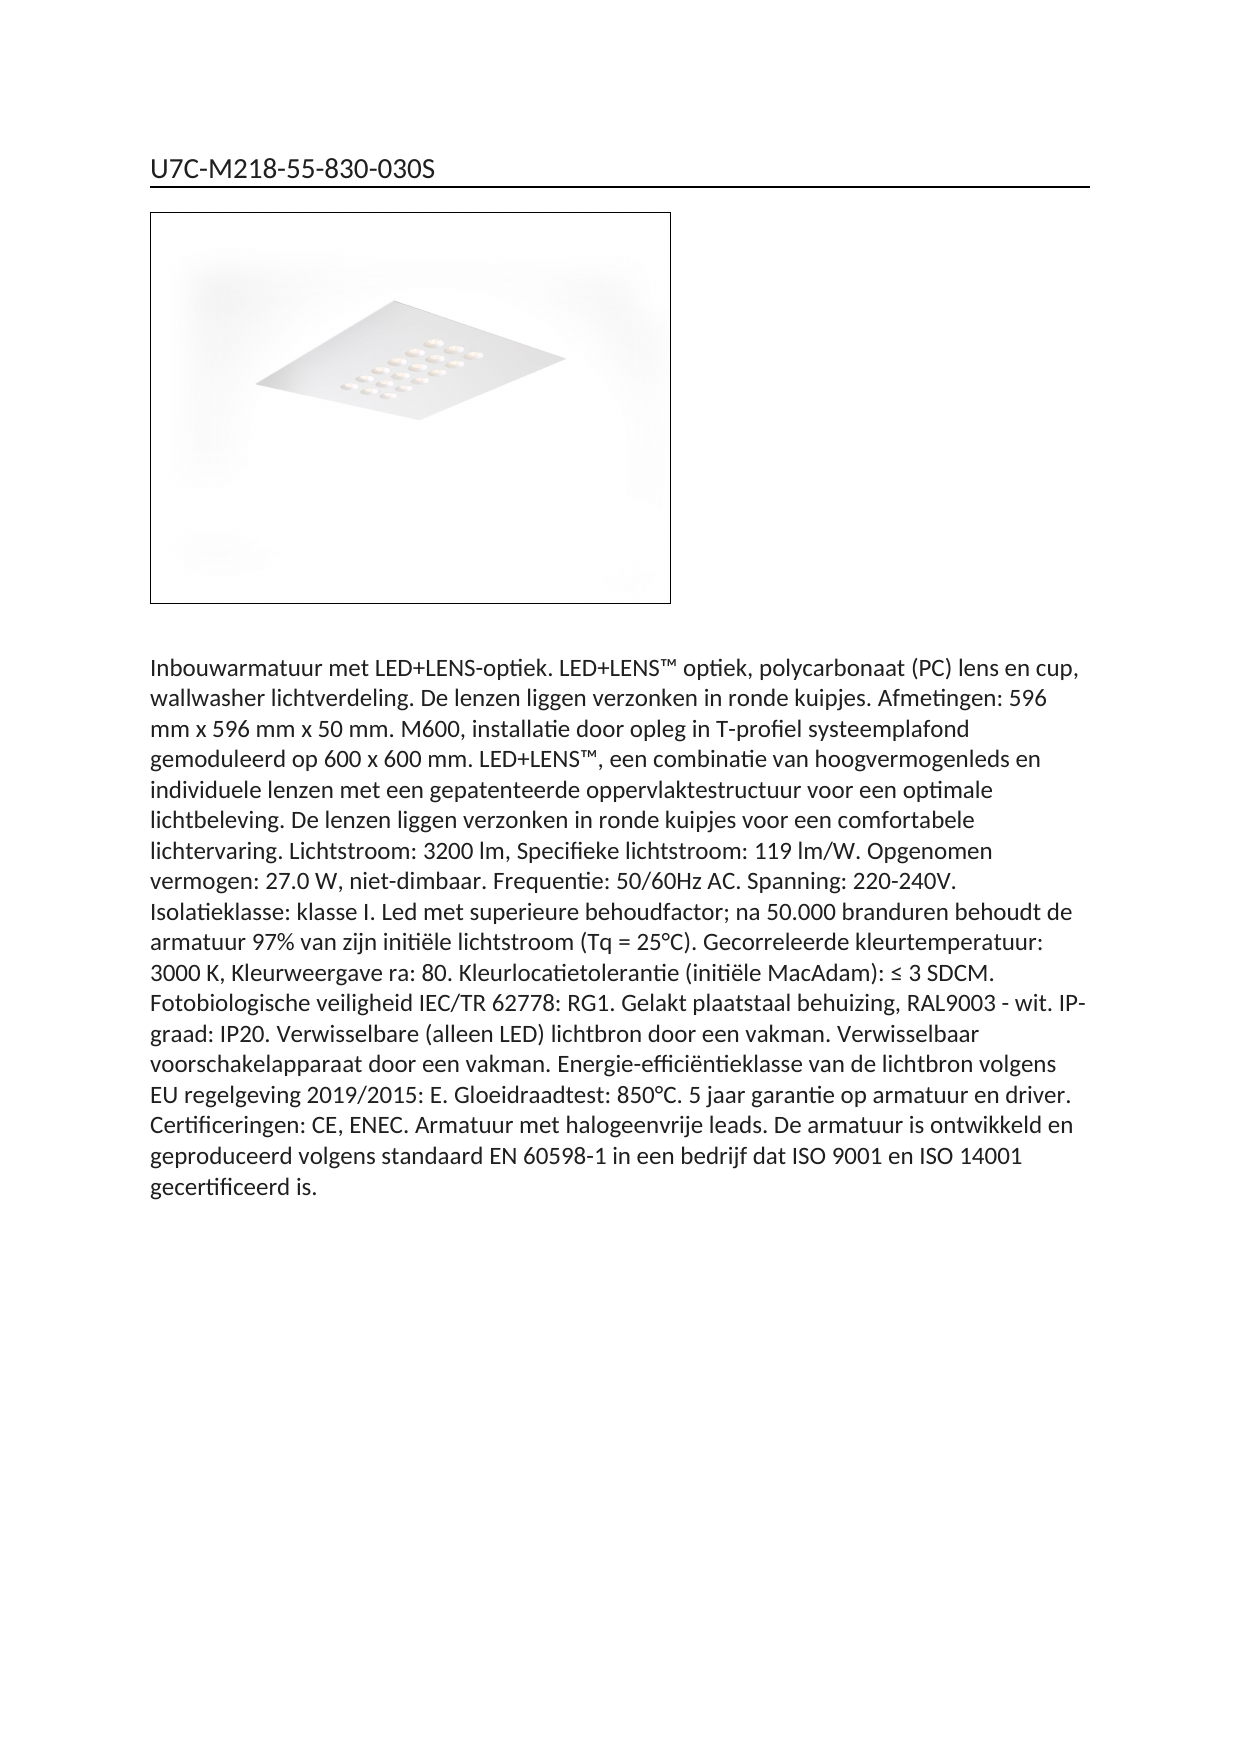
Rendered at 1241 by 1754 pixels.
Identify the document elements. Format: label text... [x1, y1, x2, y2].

text Inbouwarmatuur met LED+LENS-optiek. LED+LENS™ optiek, polycarbonaat (PC) lens en cup, wallwasher lichtverdeling. De lenzen liggen verzonken in ronde kuipjes. Afmetingen: 596 mm x 596 mm x 50 mm. M600, installatie door opleg in T-profiel systeemplafond gemoduleerd op 600 x 600 mm. LED+LENS™, een combinatie van hoogvermogenleds en individuele lenzen met een gepatenteerde oppervlaktestructuur voor een optimale lichtbeleving. De lenzen liggen verzonken in ronde kuipjes voor een comfortabele lichtervaring. Lichtstroom: 3200 lm, Specifieke lichtstroom: 119 lm/W. Opgenomen vermogen: 27.0 W, niet-dimbaar. Frequentie: 50/60Hz AC. Spanning: 220-240V. Isolatieklasse: klasse I. Led met superieure behoudfactor; na 50.000 branduren behoudt de armatuur 97% van zijn initiële lichtstroom (Tq = 25°C). Gecorreleerde kleurtemperatuur: 3000 K, Kleurweergave ra: 80. Kleurlocatietolerantie (initiële MacAdam): ≤ 3 SDCM. Fotobiologische veiligheid IEC/TR 62778: RG1. Gelakt plaatstaal behuizing, RAL9003 - wit. IP-graad: IP20. Verwisselbare (alleen LED) lichtbron door een vakman. Verwisselbaar voorschakelapparaat door een vakman. Energie-efficiëntieklasse van de lichtbron volgens EU regelgeving 2019/2015: E. Gloeidraadtest: 850°C. 5 jaar garantie op armatuur en driver. Certificeringen: CE, ENEC. Armatuur met halogeenvrije leads. De armatuur is ontwikkeld en geproduceerd volgens standaard EN 60598-1 in een bedrijf dat ISO 9001 en ISO 14001 gecertificeerd is. [150, 652, 1090, 1201]
picture [151, 213, 670, 603]
text U7C-M218-55-830-030S [150, 150, 1090, 186]
